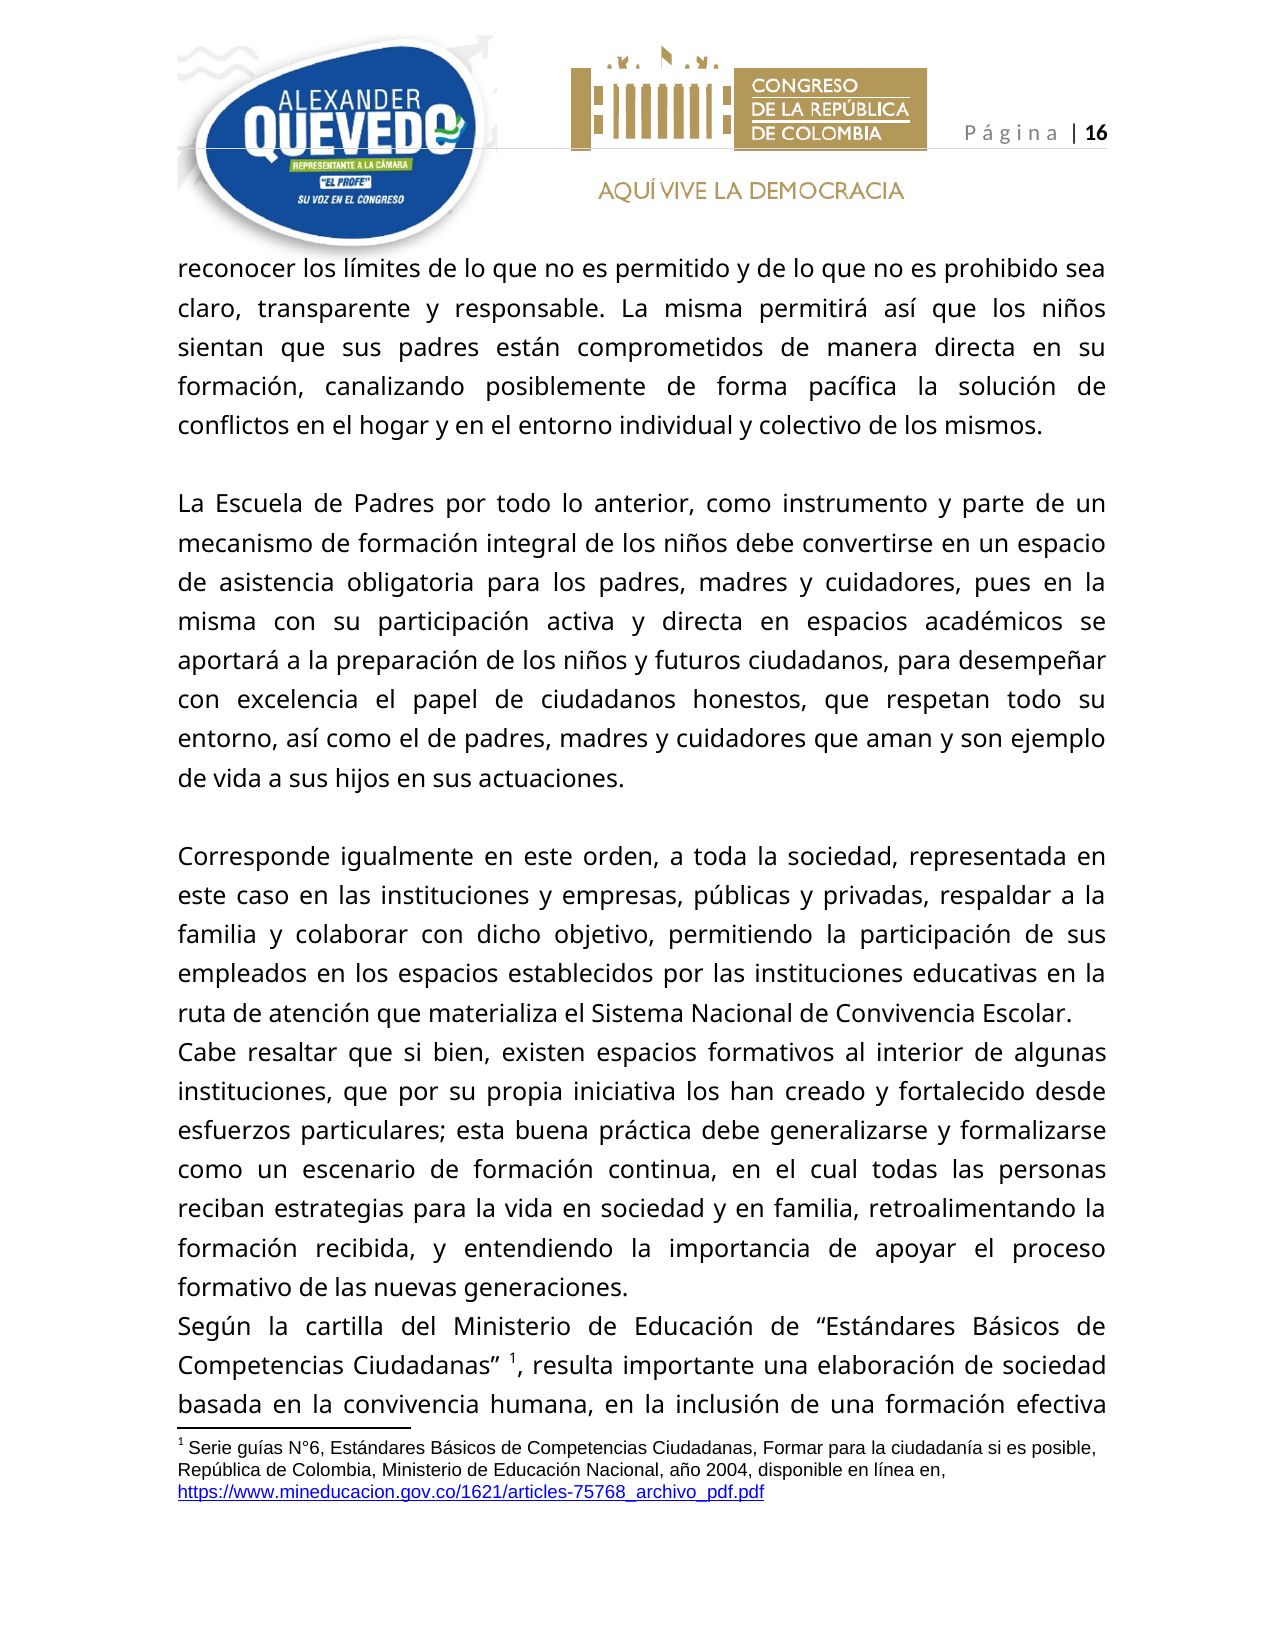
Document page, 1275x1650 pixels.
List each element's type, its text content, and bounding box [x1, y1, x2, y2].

text Corresponde igualmente en este orden, a toda la sociedad, representada en este caso en las instituciones y empresas, públicas y privadas, respaldar a la familia y colaborar con dicho objetivo, permitiendo la participación de sus empleados en los espacios establecidos por las instituciones educativas en la ruta de atención que materializa el Sistema Nacional de Convivencia Escolar. [177, 838, 1107, 1029]
picture [569, 149, 928, 206]
text Cabe resaltar que si bien, existen espacios formativos al interior de algunas instituciones, que por su propia iniciativa los han creado y fortalecido desde esfuerzos particulares; esta buena práctica debe generalizarse y formalizarse como un escenario de formación continua, en el cual todas las personas reciban estrategias para la vida en sociedad y en familia, retroalimentando la formación recibida, y entendiendo la importancia de apoyar el proceso formativo de las nuevas generaciones. [177, 1034, 1107, 1303]
picture [569, 43, 928, 148]
picture [177, 21, 498, 148]
picture [177, 149, 498, 251]
text La Escuela de Padres por todo lo anterior, como instrumento y parte de un mecanismo de formación integral de los niños debe convertirse en un espacio de asistencia obligatoria para los padres, madres y cuidadores, pues en la misma con su participación activa y directa en espacios académicos se aportará a la preparación de los niños y futuros ciudadanos, para desempeñar con excelencia el papel de ciudadanos honestos, que respetan todo su entorno, así como el de padres, madres y cuidadores que aman y son ejemplo de vida a sus hijos en sus actuaciones. [177, 486, 1107, 794]
